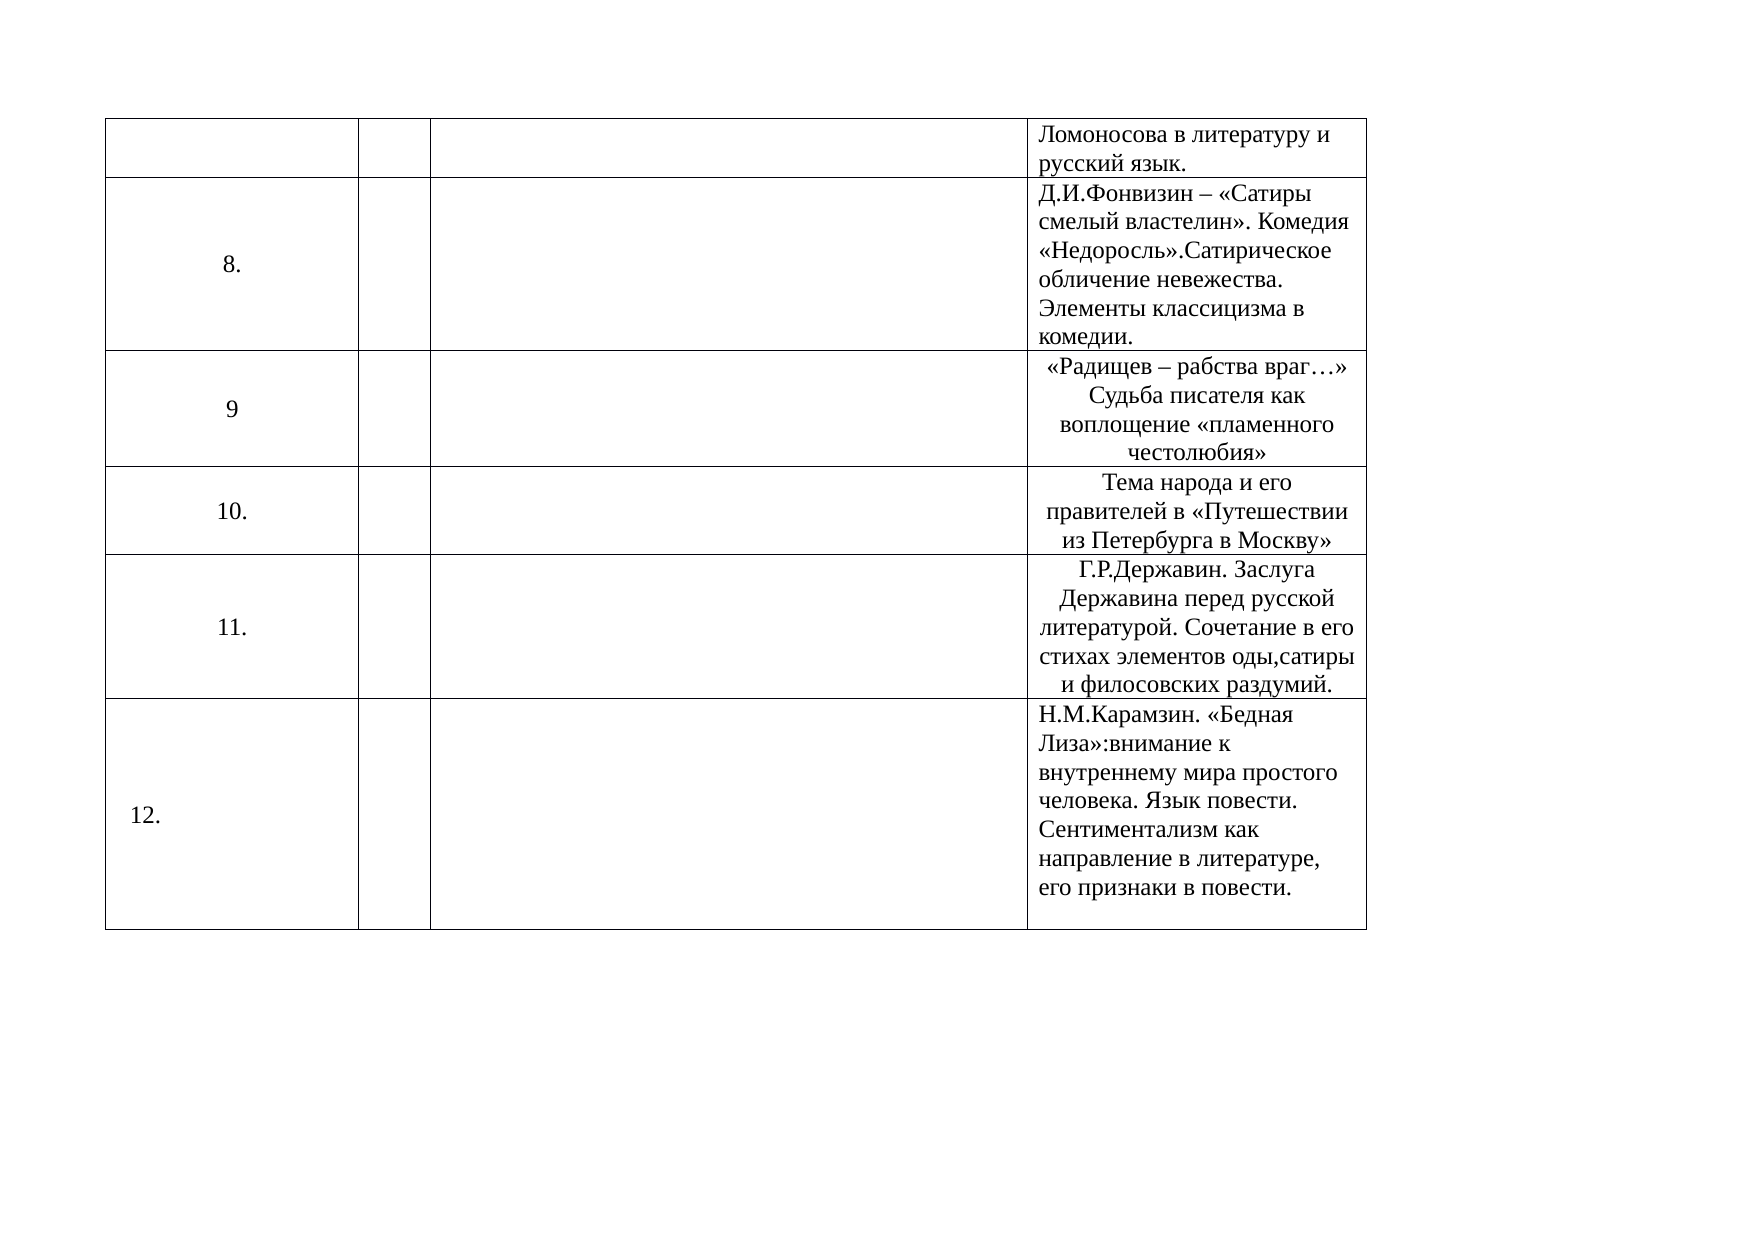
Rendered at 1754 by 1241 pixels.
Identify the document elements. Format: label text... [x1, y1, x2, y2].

table_cell [359, 351, 430, 466]
table_cell [359, 555, 430, 698]
table_cell [359, 699, 430, 929]
table_cell [431, 699, 1027, 929]
table_cell [359, 178, 430, 350]
table_cell Г.Р.Державин. Заслуга Державина перед русской литературой. Сочетание в его стихах элементов оды,сатиры и филосовских раздумий. [1028, 555, 1366, 698]
table_cell [359, 467, 430, 553]
table_cell 12. [106, 699, 358, 929]
table_cell Тема народа и его правителей в «Путешествии из Петербурга в Москву» [1028, 467, 1366, 553]
table_cell [431, 178, 1027, 350]
table_cell 9 [106, 351, 358, 466]
table_cell 7. [106, 119, 358, 177]
table_cell 11. [106, 555, 358, 698]
table_cell Н.М.Карамзин. «Бедная Лиза»:внимание к внутреннему мира простого человека. Язык повести. Сентиментализм как направление в литературе, его признаки в повести. [1028, 699, 1366, 929]
table_cell [431, 467, 1027, 553]
table_cell [431, 555, 1027, 698]
table_cell Д.И.Фонвизин – «Сатиры смелый властелин». Комедия «Недоросль».Сатирическое обличение невежества. Элементы классицизма в комедии. [1028, 178, 1366, 350]
table_cell [431, 351, 1027, 466]
table_cell [431, 119, 1027, 177]
table_cell 10. [106, 467, 358, 553]
table_cell 8. [106, 178, 358, 350]
table_cell «Радищев – рабства враг…» Судьба писателя как воплощение «пламенного честолюбия» [1028, 351, 1366, 466]
table_cell [359, 119, 430, 177]
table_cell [1028, 119, 1366, 177]
